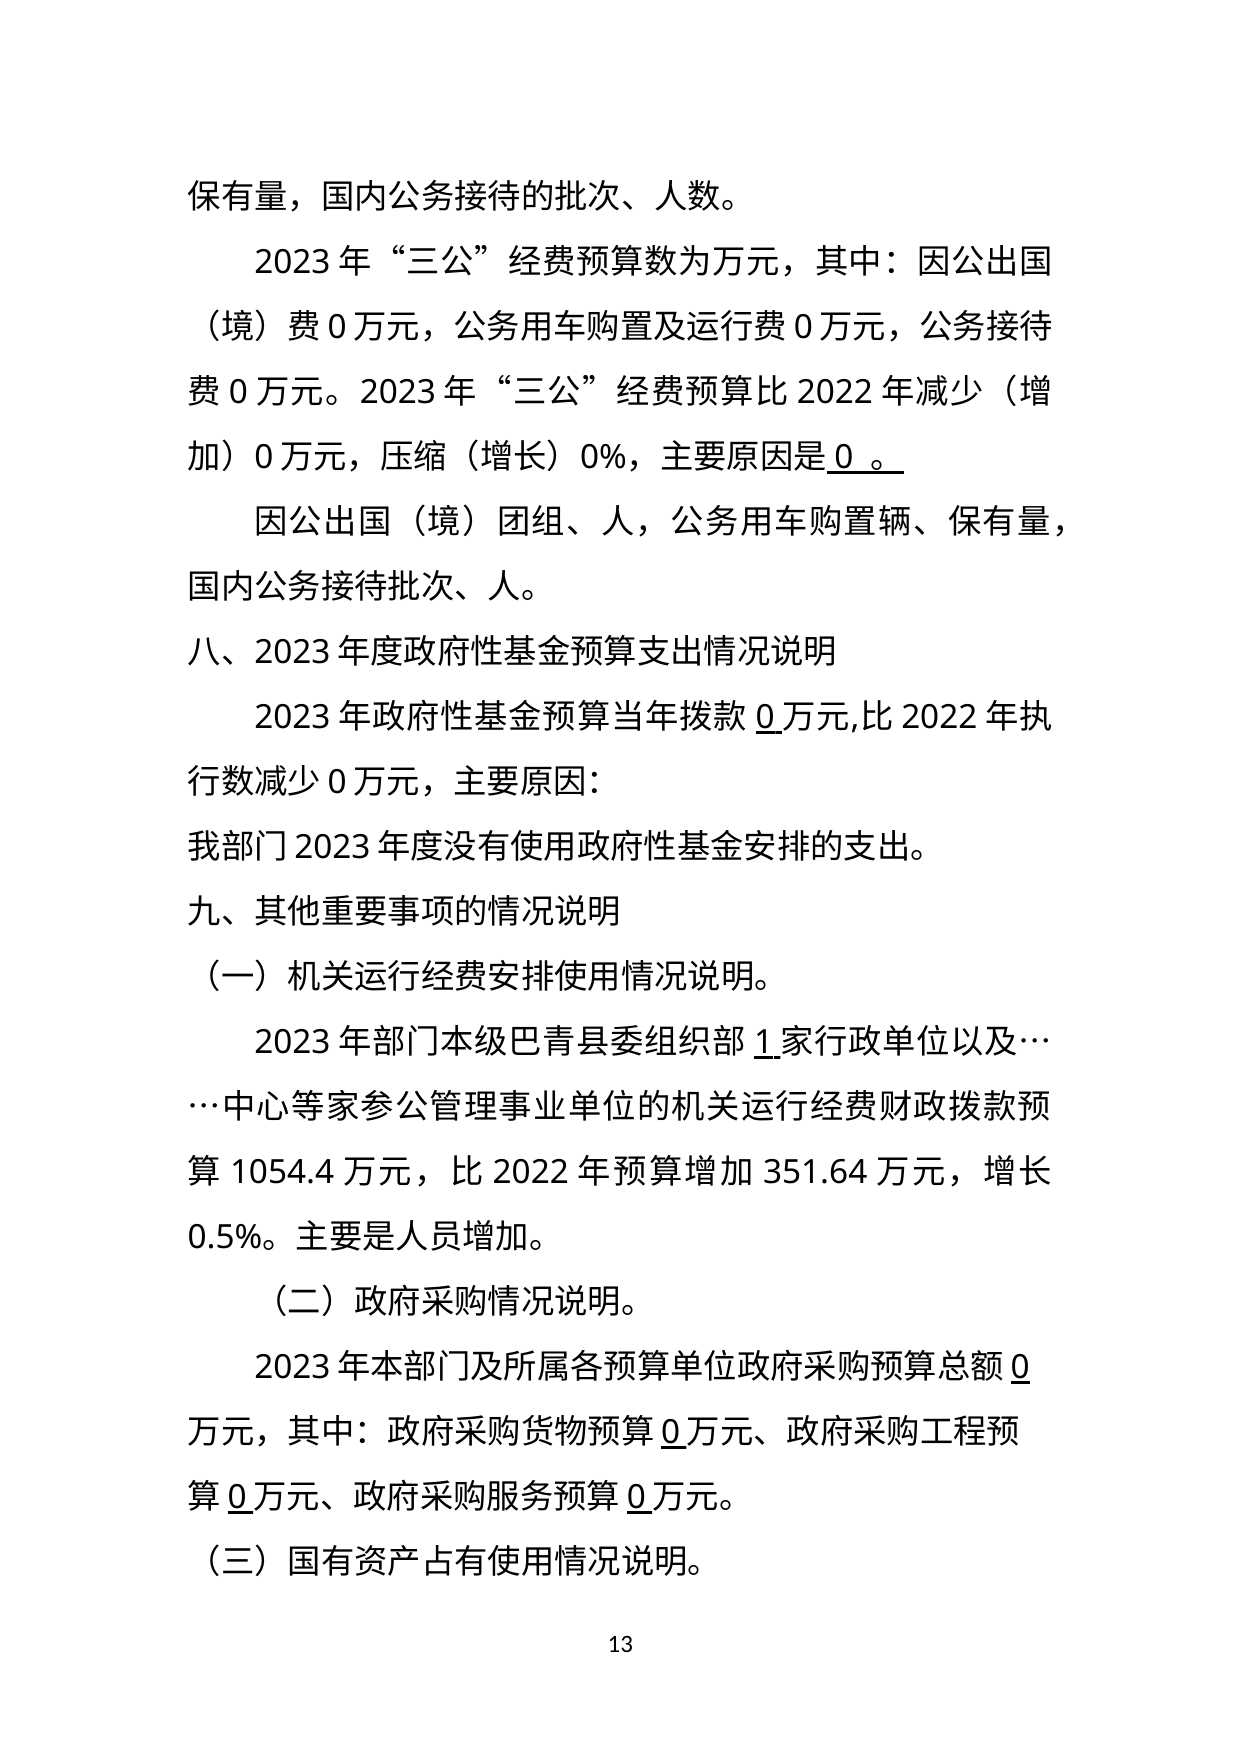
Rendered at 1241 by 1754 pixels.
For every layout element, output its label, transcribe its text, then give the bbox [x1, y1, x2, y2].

text （一）机关运行经费安排使用情况说明。 [187, 942, 1053, 1007]
text 因公出国（境）团组、人，公务用车购置辆、保有量，国内公务接待批次、人。 [187, 487, 1053, 617]
text 九、其他重要事项的情况说明 [187, 877, 1053, 942]
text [187, 162, 1053, 227]
text 八、2023年度政府性基金预算支出情况说明 [187, 617, 1053, 682]
text 2023年政府性基金预算当年拨款0万元,比2022年执行数减少0万元，主要原因： [187, 682, 1053, 812]
text 2023年本部门及所属各预算单位政府采购预算总额0万元，其中：政府采购货物预算0万元、政府采购工程预算0万元、政府采购服务预算0万元。 [187, 1332, 1053, 1527]
text 2023年“三公”经费预算数为万元，其中：因公出国（境）费0万元，公务用车购置及运行费0万元，公务接待费0万元。2023年“三公”经费预算比2022年减少（增加）0万元，压缩（增长）0%，主要原因是 0 。 [187, 227, 1053, 487]
text 2023年部门本级巴青县委组织部1家行政单位以及……中心等家参公管理事业单位的机关运行经费财政拨款预算1054.4万元，比2022年预算增加351.64万元，增长0.5%。主要是人员增加。 [187, 1007, 1053, 1267]
text 我部门2023年度没有使用政府性基金安排的支出。 [187, 812, 1053, 877]
text （二）政府采购情况说明。 [187, 1267, 1053, 1332]
text （三）国有资产占有使用情况说明。 [187, 1527, 1053, 1592]
